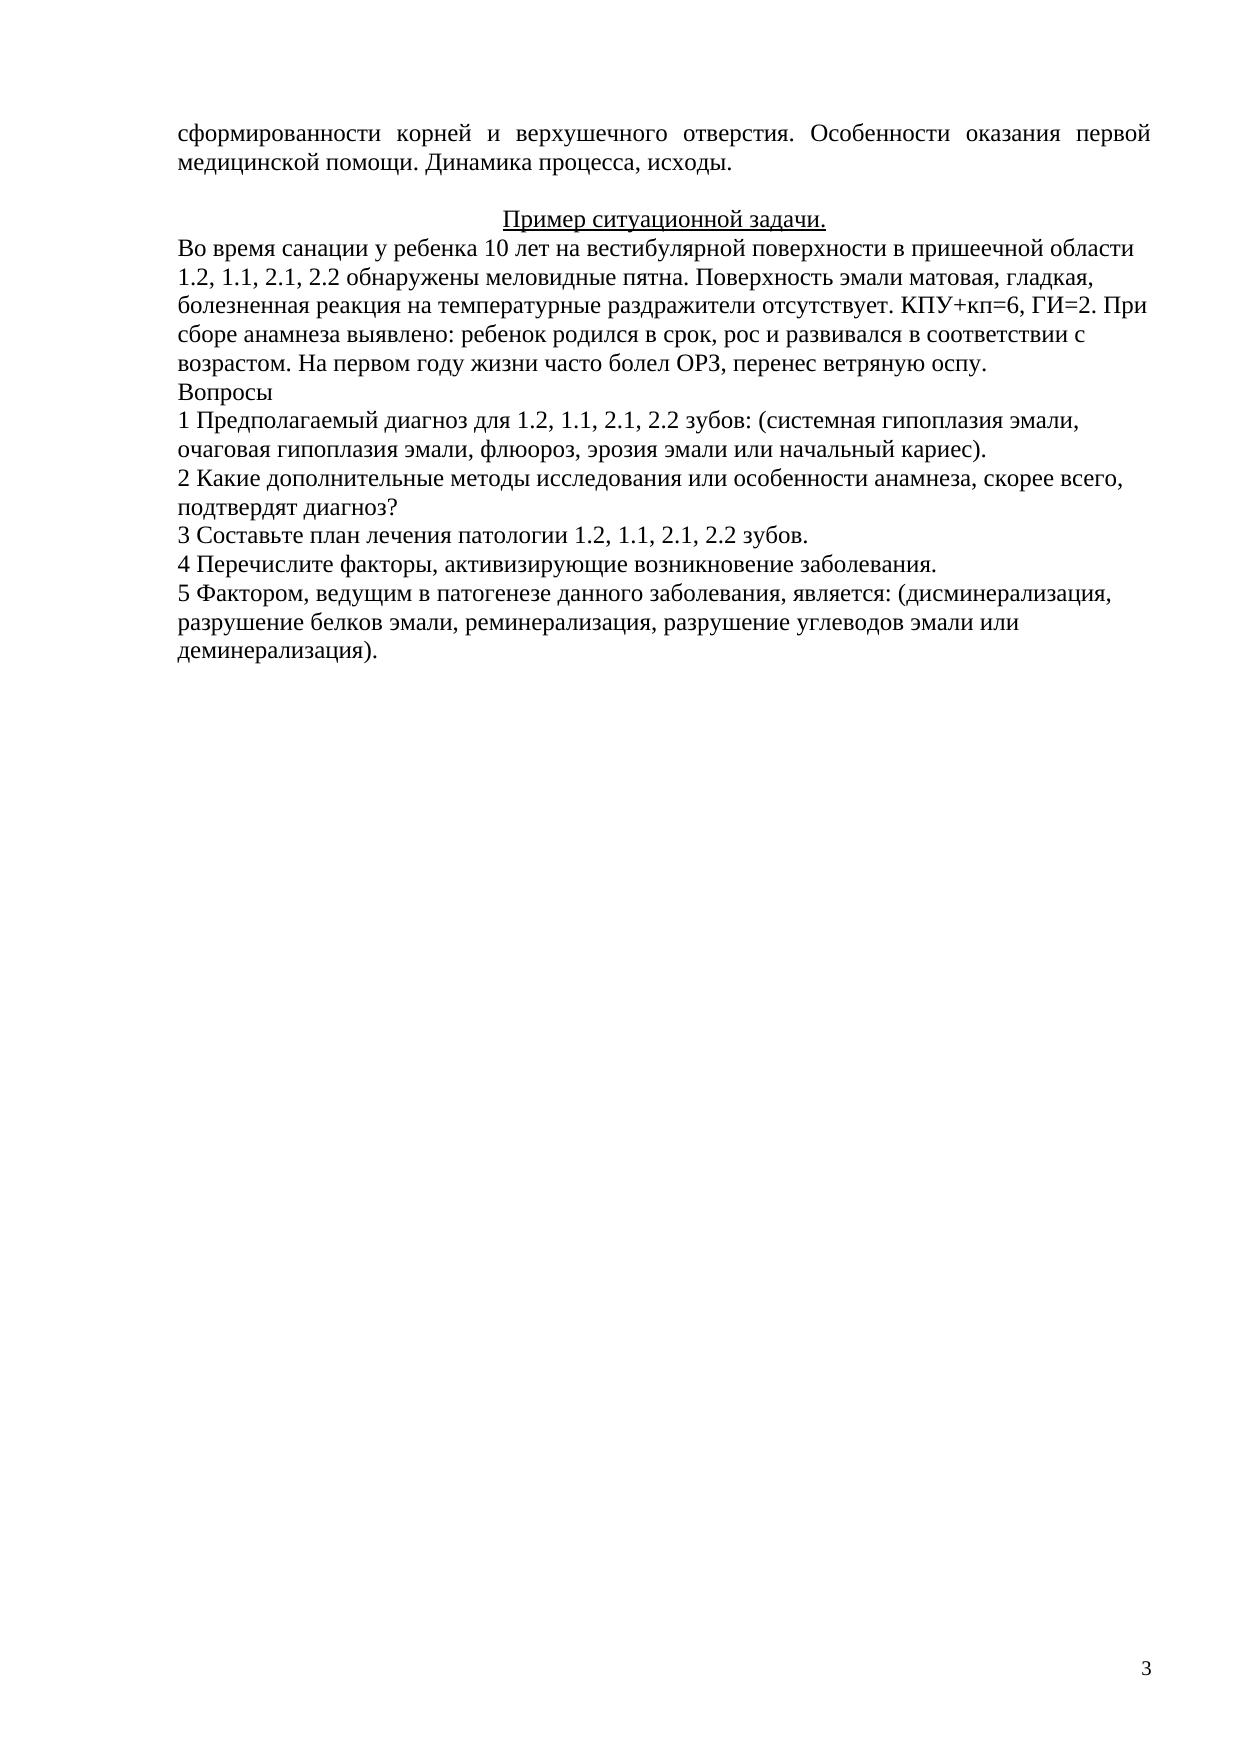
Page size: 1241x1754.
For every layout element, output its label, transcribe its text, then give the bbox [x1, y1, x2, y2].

text Пример ситуационной задачи. [177, 204, 1152, 233]
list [140, 118, 1152, 176]
text 5 Фактором, ведущим в патогенезе данного заболевания, является: (дисминерализация, разрушение белков эмали, реминерализация, разрушение углеводов эмали или деминерализация). [177, 578, 1152, 664]
text Вопросы [177, 377, 1152, 406]
text 4 Перечислите факторы, активизирующие возникновение заболевания. [177, 549, 1152, 578]
text 1 Предполагаемый диагноз для 1.2, 1.1, 2.1, 2.2 зубов: (системная гипоплазия эмали, очаговая гипоплазия эмали, флюороз, эрозия эмали или начальный кариес). [177, 406, 1152, 463]
text 2 Какие дополнительные методы исследования или особенности анамнеза, скорее всего, подтвердят диагноз? [177, 463, 1152, 521]
text 3 Составьте план лечения патологии 1.2, 1.1, 2.1, 2.2 зубов. [177, 521, 1152, 549]
text Во время санации у ребенка 10 лет на вестибулярной поверхности в пришеечной области 1.2, 1.1, 2.1, 2.2 обнаружены меловидные пятна. Поверхность эмали матовая, гладкая, болезненная реакция на температурные раздражители отсутствует. КПУ+кп=6, ГИ=2. При сборе анамнеза выявлено: ребенок родился в срок, рос и развивался в соответствии с возрастом. На первом году жизни часто болел ОРЗ, перенес ветряную оспу. [177, 233, 1152, 377]
